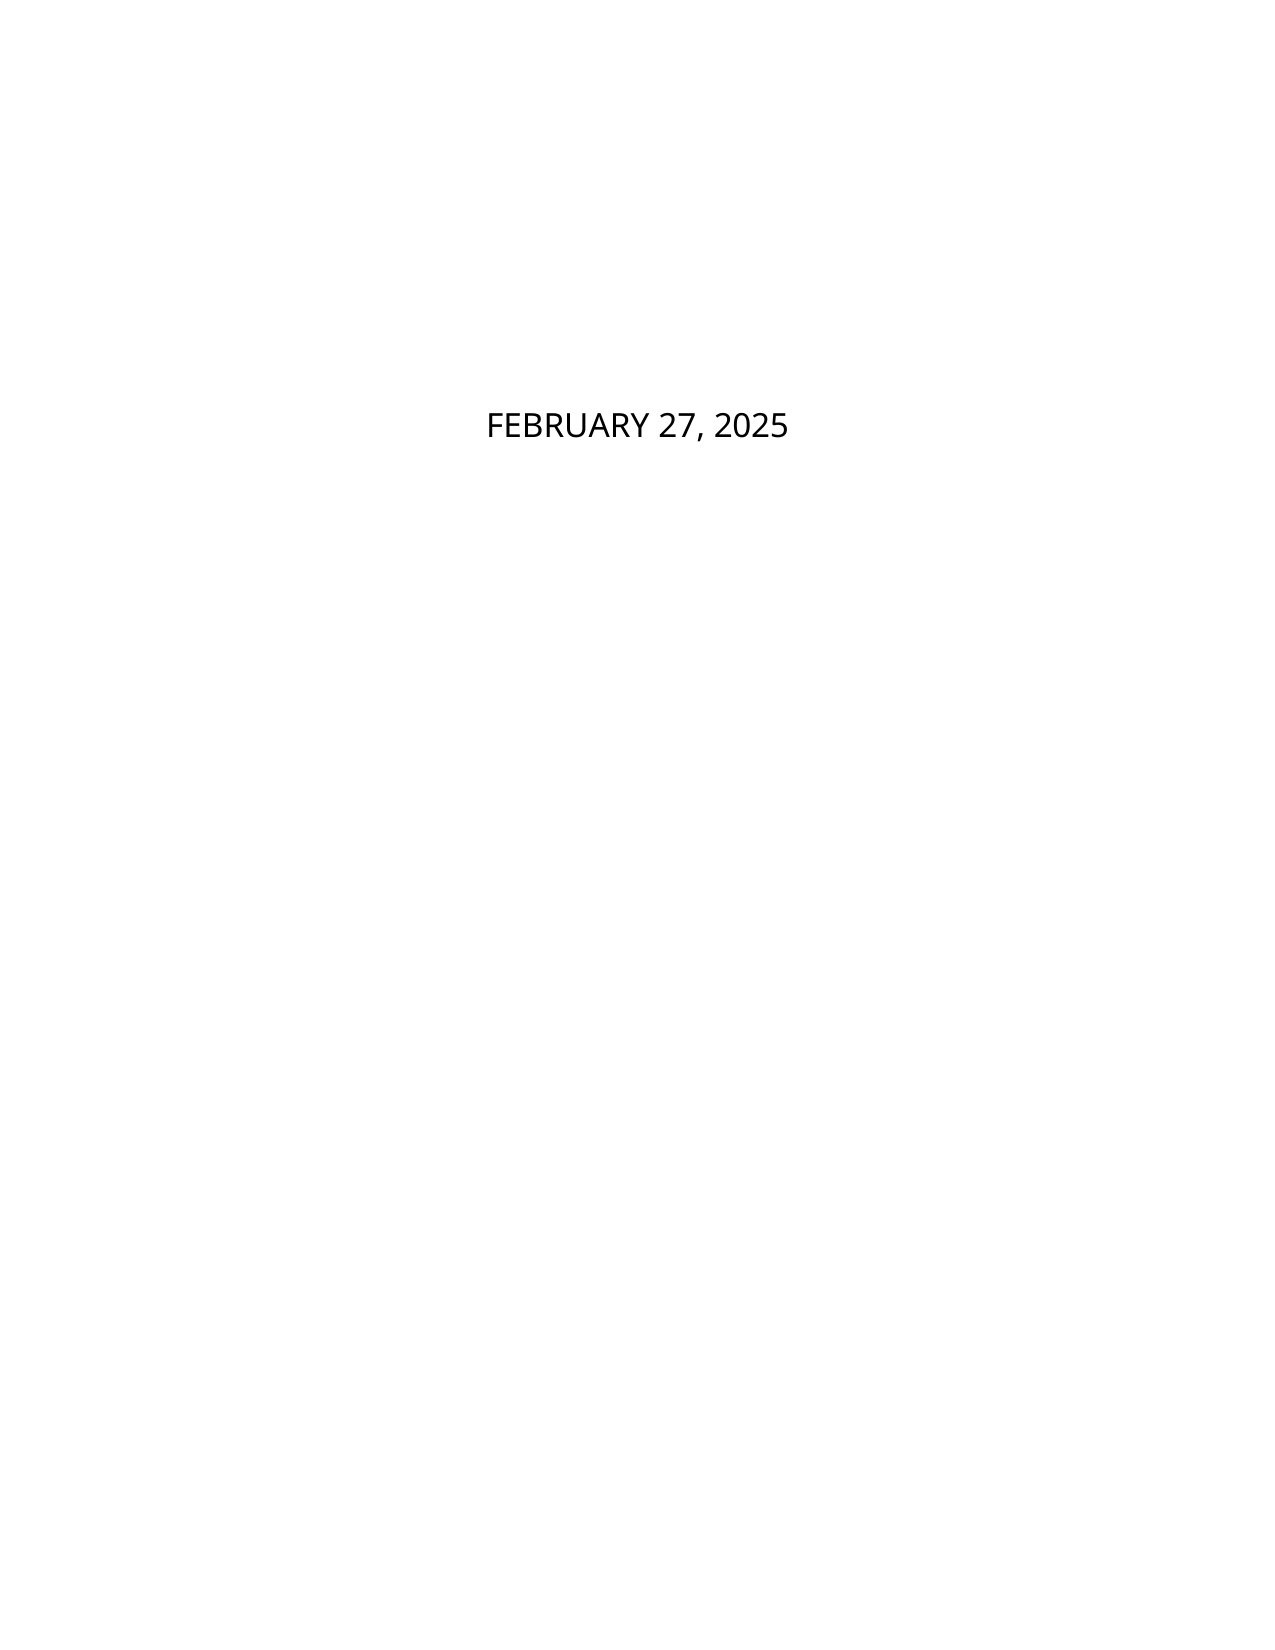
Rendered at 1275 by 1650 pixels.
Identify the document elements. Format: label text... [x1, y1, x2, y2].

text FEBRUARY 27, 2025 [301, 401, 974, 447]
